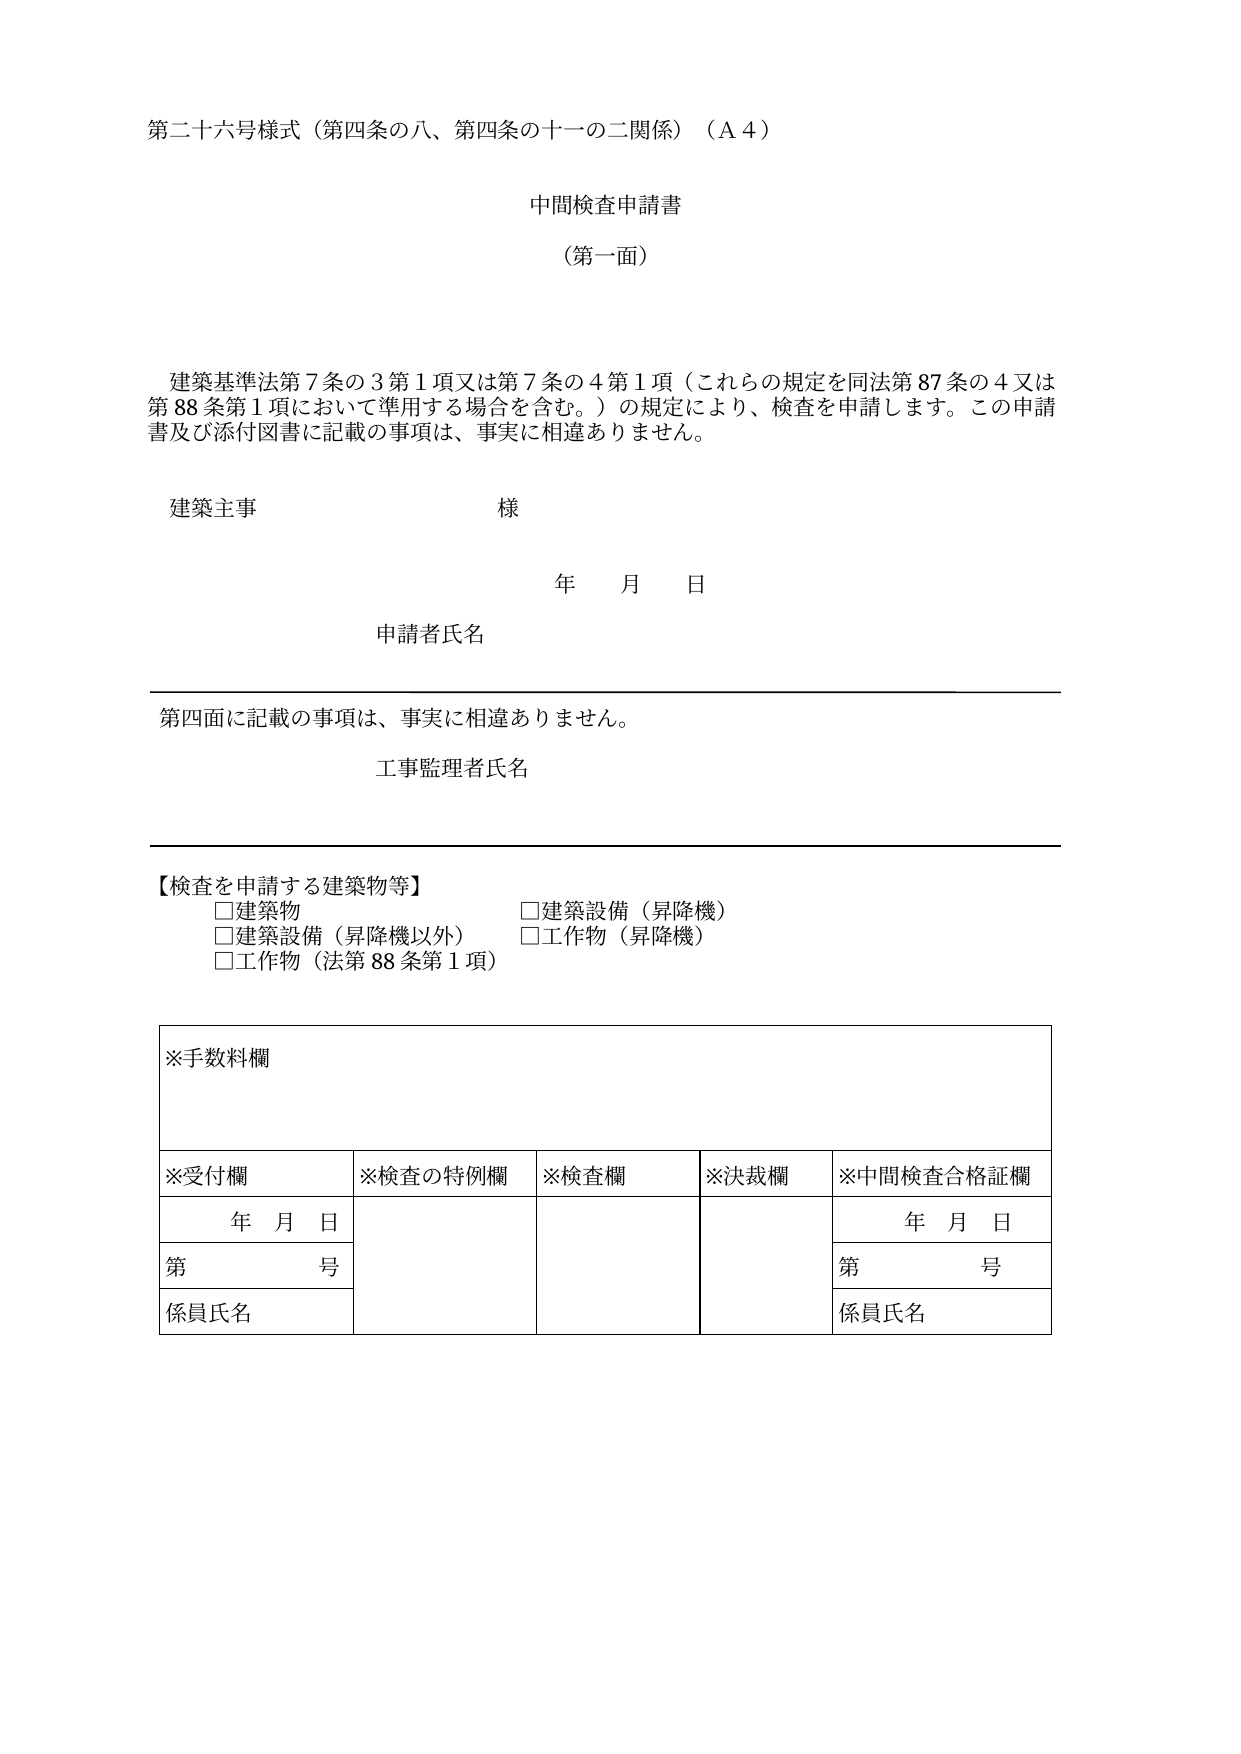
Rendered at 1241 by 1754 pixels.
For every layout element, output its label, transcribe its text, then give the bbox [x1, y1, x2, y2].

text 工事監理者氏名 [148, 757, 1063, 782]
text □建築物 □建築設備（昇降機） [148, 899, 1063, 924]
table_cell 係員氏名 [833, 1289, 1051, 1333]
text 中間検査申請書 [148, 194, 1063, 219]
table_cell 係員氏名 [160, 1289, 353, 1333]
text 第二十六号様式（第四条の八、第四条の十一の二関係）（Ａ４） [148, 118, 1063, 143]
table_header ※手数料欄 [160, 1026, 1051, 1150]
text 建築基準法第７条の３第１項又は第７条の４第１項（これらの規定を同法第87条の４又は第88条第１項において準用する場合を含む。）の規定により、検査を申請します。この申請書及び添付図書に記載の事項は、事実に相違ありません。 [148, 370, 1063, 446]
table_cell ※受付欄 [160, 1151, 353, 1196]
table_cell [537, 1197, 699, 1333]
table_cell ※検査の特例欄 [354, 1151, 536, 1196]
table_cell 年 月 日 [833, 1197, 1051, 1242]
text 第四面に記載の事項は、事実に相違ありません。 [148, 706, 1063, 731]
text 建築主事 様 [148, 496, 1063, 521]
text 申請者氏名 [148, 622, 1063, 647]
table_cell 第 号 [833, 1243, 1051, 1288]
table_cell ※決裁欄 [701, 1151, 832, 1196]
table_cell [701, 1197, 832, 1333]
text 年 月 日 [148, 572, 1063, 597]
text □工作物（法第88条第１項） [148, 949, 1063, 975]
table_cell 第 号 [160, 1243, 353, 1288]
text □建築設備（昇降機以外） □工作物（昇降機） [148, 924, 1063, 949]
table_cell [354, 1197, 536, 1333]
table_cell 年 月 日 [160, 1197, 353, 1242]
text （第一面） [148, 244, 1063, 269]
table_cell ※検査欄 [537, 1151, 699, 1196]
table_cell ※中間検査合格証欄 [833, 1151, 1051, 1196]
text 【検査を申請する建築物等】 [148, 874, 1063, 899]
